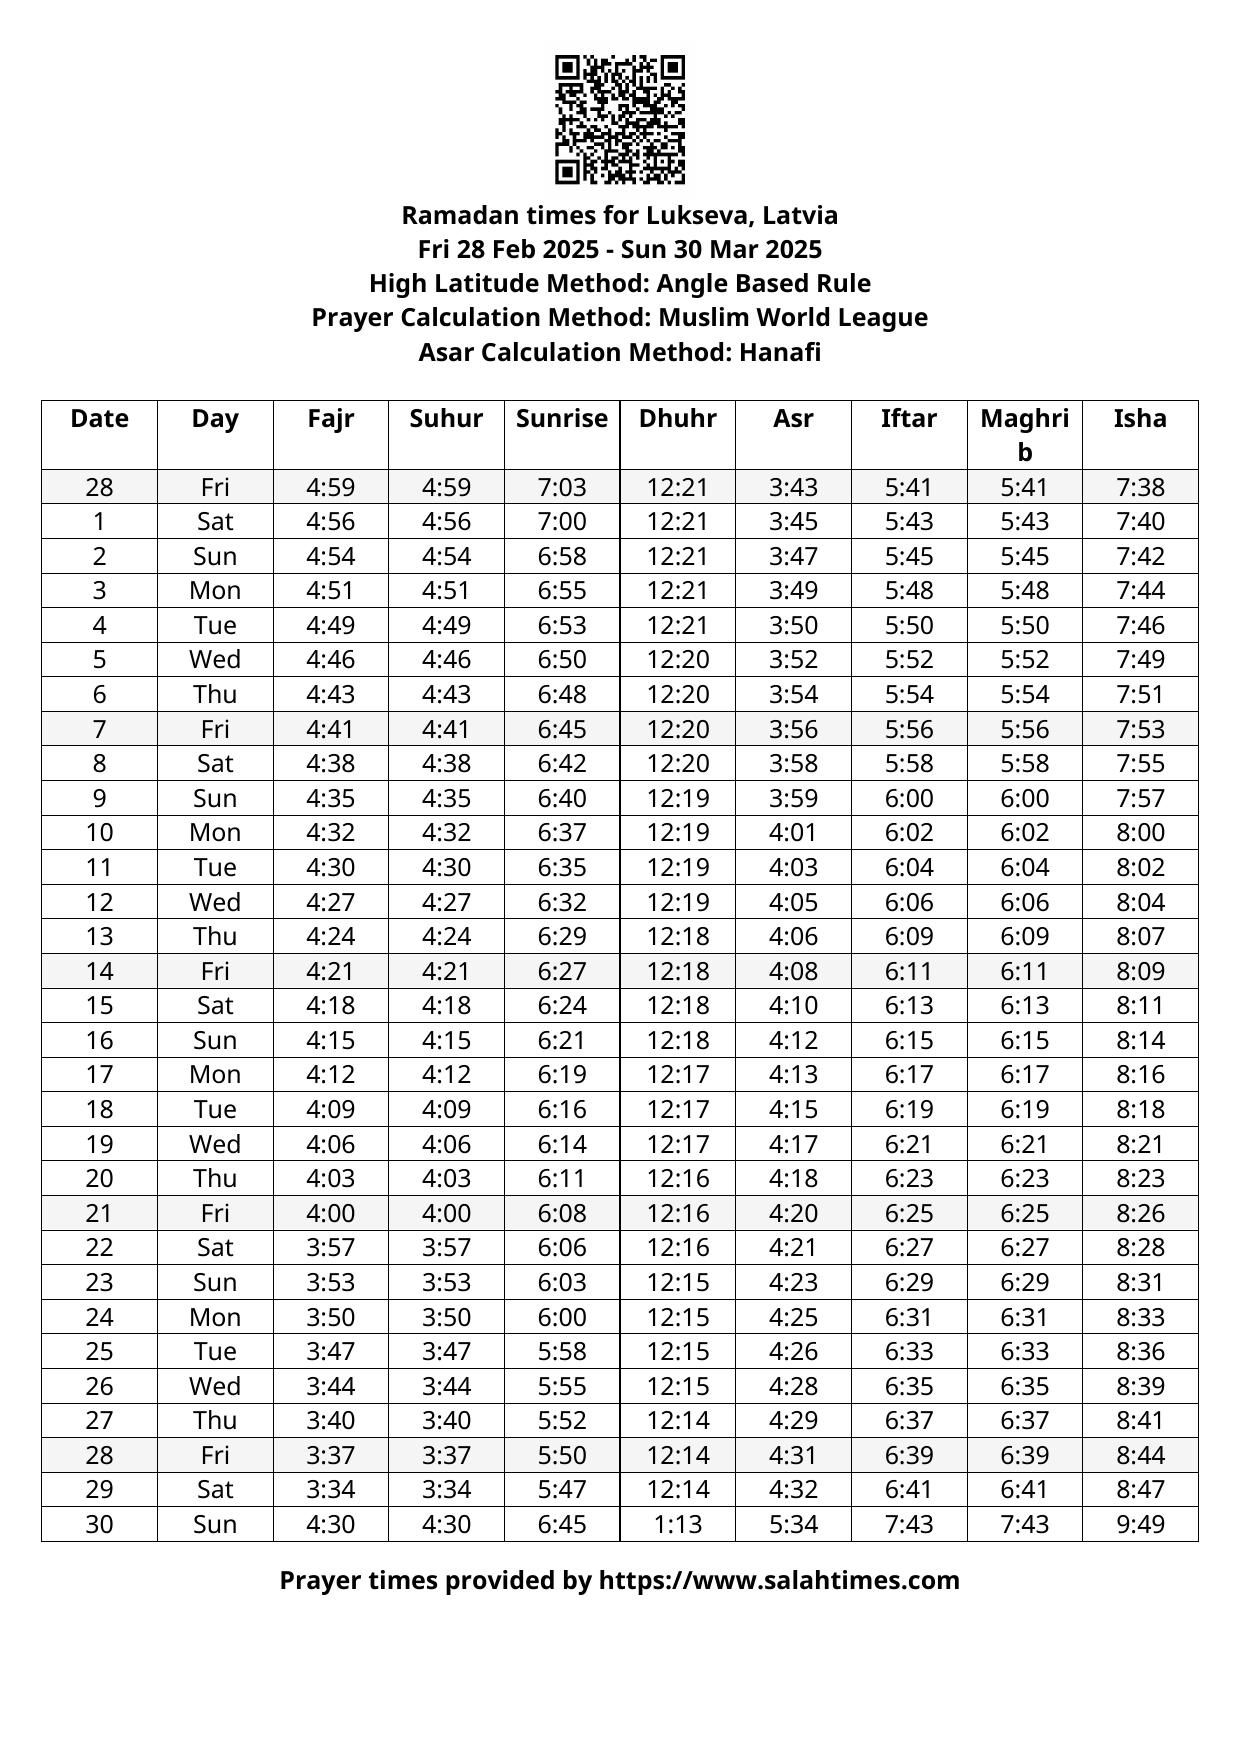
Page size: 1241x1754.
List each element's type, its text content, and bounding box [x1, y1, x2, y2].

table_cell 16 [42, 1023, 157, 1057]
table_cell 4:18 [389, 989, 504, 1022]
text High Latitude Method: Angle Based Rule [42, 266, 1198, 300]
table_cell 6:25 [968, 1196, 1082, 1229]
table_cell 17 [42, 1058, 157, 1091]
table_cell 20 [42, 1161, 157, 1195]
table_cell 6:08 [505, 1196, 619, 1229]
table_cell 6:17 [852, 1058, 967, 1091]
table_cell 28 [42, 470, 157, 503]
table_cell Sun [158, 781, 273, 814]
table_header Maghrib [968, 401, 1082, 469]
table_cell 8:47 [1083, 1473, 1198, 1506]
table_cell 8:14 [1083, 1023, 1198, 1057]
table_cell 28 [42, 1438, 157, 1472]
table_cell 4:12 [274, 1058, 388, 1091]
table_cell 8:31 [1083, 1265, 1198, 1299]
table_cell 4:18 [274, 989, 388, 1022]
table_cell 4:29 [736, 1404, 851, 1437]
table_cell Tue [158, 850, 273, 884]
table_cell 8:11 [1083, 989, 1198, 1022]
table_cell 4:56 [389, 504, 504, 538]
table_cell 4:27 [274, 885, 388, 918]
table_cell 5:47 [505, 1473, 619, 1506]
table_cell 12:16 [621, 1196, 735, 1229]
table_cell 6:19 [968, 1092, 1082, 1126]
table_cell 6:39 [968, 1438, 1082, 1472]
table_cell 24 [42, 1300, 157, 1333]
table_cell 12:17 [621, 1092, 735, 1126]
table_cell 4:59 [389, 470, 504, 503]
table_header Suhur [389, 401, 504, 469]
table_cell 4:06 [736, 919, 851, 953]
table_cell 4:35 [389, 781, 504, 814]
table_cell 19 [42, 1127, 157, 1160]
table_cell 4:23 [736, 1265, 851, 1299]
table_cell Wed [158, 1369, 273, 1402]
table_cell 6:04 [968, 850, 1082, 884]
table_cell 6:32 [505, 885, 619, 918]
table_cell 4:13 [736, 1058, 851, 1091]
table_cell 8:36 [1083, 1334, 1198, 1368]
table_cell 4:20 [736, 1196, 851, 1229]
table_cell 4:30 [274, 1507, 388, 1541]
table_header Date [42, 401, 157, 469]
table_cell Mon [158, 1300, 273, 1333]
table_cell Mon [158, 574, 273, 607]
table_cell 6:06 [505, 1231, 619, 1264]
table_cell 12:21 [621, 608, 735, 642]
table_cell 2 [42, 539, 157, 572]
table_cell 4:49 [274, 608, 388, 642]
table_cell 12:19 [621, 816, 735, 849]
table_cell 5:41 [852, 470, 967, 503]
table_header Asr [736, 401, 851, 469]
table_cell Sun [158, 539, 273, 572]
table_cell Thu [158, 1161, 273, 1195]
table_cell 29 [42, 1473, 157, 1506]
table_header Sunrise [505, 401, 619, 469]
table_cell 6:33 [852, 1334, 967, 1368]
table_cell 22 [42, 1231, 157, 1264]
table_cell 6:55 [505, 574, 619, 607]
table_cell 12:19 [621, 850, 735, 884]
table_cell 5:45 [852, 539, 967, 572]
text Asar Calculation Method: Hanafi [42, 334, 1198, 368]
table_cell 6:37 [505, 816, 619, 849]
table_cell 3:58 [736, 746, 851, 780]
table_cell 8:44 [1083, 1438, 1198, 1472]
table_cell 7:43 [968, 1507, 1082, 1541]
table_cell 3:56 [736, 712, 851, 745]
table_cell 7 [42, 712, 157, 745]
table_cell 6:35 [968, 1369, 1082, 1402]
table_cell 6:31 [852, 1300, 967, 1333]
table_cell 4:38 [389, 746, 504, 780]
table_cell Mon [158, 816, 273, 849]
table_cell 6:37 [852, 1404, 967, 1437]
table_cell 6:33 [968, 1334, 1082, 1368]
table_cell 3:34 [389, 1473, 504, 1506]
table_cell 25 [42, 1334, 157, 1368]
table_cell Sun [158, 1507, 273, 1541]
table_cell Sat [158, 989, 273, 1022]
table_cell 5:58 [852, 746, 967, 780]
table_cell 4:17 [736, 1127, 851, 1160]
table_cell 11 [42, 850, 157, 884]
table_cell Sun [158, 1023, 273, 1057]
table_cell 4:00 [274, 1196, 388, 1229]
table_cell 3:47 [274, 1334, 388, 1368]
table_cell 1:13 [621, 1507, 735, 1541]
table_cell 6:27 [852, 1231, 967, 1264]
table_cell 5 [42, 643, 157, 676]
table_cell 4:05 [736, 885, 851, 918]
table_cell 6:29 [852, 1265, 967, 1299]
table_cell 4:49 [389, 608, 504, 642]
table_cell 4:24 [389, 919, 504, 953]
table_cell 4:30 [389, 1507, 504, 1541]
table_cell 4:54 [389, 539, 504, 572]
table_cell 4:38 [274, 746, 388, 780]
table_cell 12:18 [621, 919, 735, 953]
table_cell 6:39 [852, 1438, 967, 1472]
table_cell 30 [42, 1507, 157, 1541]
table_cell 6:27 [505, 954, 619, 987]
table_cell 4:15 [389, 1023, 504, 1057]
table_cell Tue [158, 608, 273, 642]
table_cell 12:20 [621, 712, 735, 745]
table_cell 7:44 [1083, 574, 1198, 607]
table_cell 6:23 [852, 1161, 967, 1195]
table_cell Fri [158, 712, 273, 745]
table_cell 3:50 [736, 608, 851, 642]
table_cell 4:41 [274, 712, 388, 745]
table_cell 6:29 [968, 1265, 1082, 1299]
table_cell 7:03 [505, 470, 619, 503]
table_cell 4:54 [274, 539, 388, 572]
table_cell 9 [42, 781, 157, 814]
table_cell 4:56 [274, 504, 388, 538]
table_cell Sat [158, 1473, 273, 1506]
table_cell 6 [42, 677, 157, 711]
table_cell 21 [42, 1196, 157, 1229]
table_cell 4:26 [736, 1334, 851, 1368]
table_cell Wed [158, 1127, 273, 1160]
table_cell 3:52 [736, 643, 851, 676]
table_cell 26 [42, 1369, 157, 1402]
table_cell 3:53 [389, 1265, 504, 1299]
table_cell 12:19 [621, 885, 735, 918]
table_cell 12:21 [621, 470, 735, 503]
table_cell 9:49 [1083, 1507, 1198, 1541]
table_cell 6:09 [968, 919, 1082, 953]
table_cell Thu [158, 1404, 273, 1437]
table_cell 4:03 [274, 1161, 388, 1195]
table_cell 4:12 [736, 1023, 851, 1057]
table_cell 7:51 [1083, 677, 1198, 711]
table_cell 12:16 [621, 1231, 735, 1264]
table_cell 4:10 [736, 989, 851, 1022]
table_cell 6:45 [505, 1507, 619, 1541]
table_header Day [158, 401, 273, 469]
table_cell 6:13 [852, 989, 967, 1022]
table_cell 6:48 [505, 677, 619, 711]
table_cell 12:19 [621, 781, 735, 814]
table_cell 3:40 [389, 1404, 504, 1437]
table_cell 14 [42, 954, 157, 987]
table_cell 6:16 [505, 1092, 619, 1126]
table_cell 8:02 [1083, 850, 1198, 884]
table_cell Sun [158, 1265, 273, 1299]
table_cell 12:15 [621, 1265, 735, 1299]
table_cell 3:34 [274, 1473, 388, 1506]
text Prayer times provided by https://www.salahtimes.com [42, 1563, 1198, 1597]
table_cell 3:44 [389, 1369, 504, 1402]
table_cell 4:03 [389, 1161, 504, 1195]
table_cell 3:40 [274, 1404, 388, 1437]
table_cell 5:58 [968, 746, 1082, 780]
table_cell 6:02 [968, 816, 1082, 849]
table_cell 12:20 [621, 746, 735, 780]
table_cell 12:18 [621, 1023, 735, 1057]
table_cell 6:45 [505, 712, 619, 745]
table_cell 6:37 [968, 1404, 1082, 1437]
table_cell 5:52 [968, 643, 1082, 676]
table_cell 4:24 [274, 919, 388, 953]
table_cell 6:06 [852, 885, 967, 918]
table_cell 6:23 [968, 1161, 1082, 1195]
table_cell 6:21 [505, 1023, 619, 1057]
text Fri 28 Feb 2025 - Sun 30 Mar 2025 [42, 232, 1198, 266]
table_cell 3:50 [274, 1300, 388, 1333]
table_cell 12:21 [621, 574, 735, 607]
table_cell 5:52 [852, 643, 967, 676]
text Ramadan times for Lukseva, Latvia [42, 198, 1198, 232]
table_cell 8:41 [1083, 1404, 1198, 1437]
table_cell 3:57 [389, 1231, 504, 1264]
table_cell 8:18 [1083, 1092, 1198, 1126]
table_cell 6:41 [852, 1473, 967, 1506]
table_cell 23 [42, 1265, 157, 1299]
picture [542, 41, 699, 198]
table_cell 4:32 [389, 816, 504, 849]
table_cell 4:21 [736, 1231, 851, 1264]
table_cell Fri [158, 1196, 273, 1229]
table_cell 4:21 [274, 954, 388, 987]
table_cell 4:15 [736, 1092, 851, 1126]
table_cell 3:45 [736, 504, 851, 538]
table_cell 4:51 [274, 574, 388, 607]
table_cell 6:21 [968, 1127, 1082, 1160]
table_cell 5:54 [968, 677, 1082, 711]
table_cell 12:21 [621, 504, 735, 538]
table_cell 3:37 [274, 1438, 388, 1472]
table_cell 4:32 [274, 816, 388, 849]
table_cell 3:59 [736, 781, 851, 814]
table_cell 4:09 [389, 1092, 504, 1126]
table_cell 4:43 [389, 677, 504, 711]
table_cell 6:31 [968, 1300, 1082, 1333]
table_cell 6:15 [852, 1023, 967, 1057]
table_cell 5:41 [968, 470, 1082, 503]
table_cell 6:00 [852, 781, 967, 814]
table_cell 6:11 [852, 954, 967, 987]
table_cell 12:18 [621, 989, 735, 1022]
table_cell 7:46 [1083, 608, 1198, 642]
table_cell 4:08 [736, 954, 851, 987]
table_cell 6:58 [505, 539, 619, 572]
table_cell 3 [42, 574, 157, 607]
table_cell 6:24 [505, 989, 619, 1022]
table_cell 5:50 [852, 608, 967, 642]
table_header Isha [1083, 401, 1198, 469]
table_cell 12:15 [621, 1369, 735, 1402]
table_cell 5:54 [852, 677, 967, 711]
table_cell 3:37 [389, 1438, 504, 1472]
table_cell 6:14 [505, 1127, 619, 1160]
table_cell 4 [42, 608, 157, 642]
table_cell 4:30 [274, 850, 388, 884]
table_cell Tue [158, 1092, 273, 1126]
table_cell 12:20 [621, 643, 735, 676]
table_cell 6:19 [852, 1092, 967, 1126]
table_cell Thu [158, 919, 273, 953]
table_cell 1 [42, 504, 157, 538]
table_cell 5:43 [852, 504, 967, 538]
table_cell 12:15 [621, 1300, 735, 1333]
table_cell 3:54 [736, 677, 851, 711]
table_cell 4:41 [389, 712, 504, 745]
table_cell 8:09 [1083, 954, 1198, 987]
table_cell 5:48 [968, 574, 1082, 607]
table_cell 6:42 [505, 746, 619, 780]
table_cell 6:53 [505, 608, 619, 642]
table_cell 7:43 [852, 1507, 967, 1541]
table_cell 8:07 [1083, 919, 1198, 953]
table_cell 5:56 [968, 712, 1082, 745]
table_cell 8:26 [1083, 1196, 1198, 1229]
table_cell 12 [42, 885, 157, 918]
table_cell 5:50 [505, 1438, 619, 1472]
table_cell 4:00 [389, 1196, 504, 1229]
table_cell 7:00 [505, 504, 619, 538]
table_cell Mon [158, 1058, 273, 1091]
table_cell 7:49 [1083, 643, 1198, 676]
table_cell 6:03 [505, 1265, 619, 1299]
table_cell Sat [158, 746, 273, 780]
table_cell 7:38 [1083, 470, 1198, 503]
table_cell 3:47 [389, 1334, 504, 1368]
table_cell Wed [158, 885, 273, 918]
table_cell 4:30 [389, 850, 504, 884]
table_cell 4:12 [389, 1058, 504, 1091]
table_cell 8 [42, 746, 157, 780]
table_cell 4:06 [274, 1127, 388, 1160]
table_cell 6:35 [852, 1369, 967, 1402]
table_cell 5:43 [968, 504, 1082, 538]
text Prayer Calculation Method: Muslim World League [42, 300, 1198, 334]
table_cell 10 [42, 816, 157, 849]
table_cell 6:11 [968, 954, 1082, 987]
table_header Fajr [274, 401, 388, 469]
table_cell Wed [158, 643, 273, 676]
table_header Iftar [852, 401, 967, 469]
table_cell 3:50 [389, 1300, 504, 1333]
table_header Dhuhr [621, 401, 735, 469]
table_cell 6:00 [505, 1300, 619, 1333]
table_cell 3:49 [736, 574, 851, 607]
table_cell 4:51 [389, 574, 504, 607]
table_cell 4:46 [274, 643, 388, 676]
table_cell 8:21 [1083, 1127, 1198, 1160]
table_cell 3:43 [736, 470, 851, 503]
table_cell 5:48 [852, 574, 967, 607]
table_cell 7:55 [1083, 746, 1198, 780]
table_cell 7:57 [1083, 781, 1198, 814]
table_cell 3:47 [736, 539, 851, 572]
table_cell 7:40 [1083, 504, 1198, 538]
table_cell 12:14 [621, 1473, 735, 1506]
table_cell 15 [42, 989, 157, 1022]
table_cell Thu [158, 677, 273, 711]
table_cell 12:14 [621, 1404, 735, 1437]
table_cell 8:28 [1083, 1231, 1198, 1264]
table_cell 4:09 [274, 1092, 388, 1126]
table_cell 6:11 [505, 1161, 619, 1195]
table_cell 6:35 [505, 850, 619, 884]
table_cell 4:03 [736, 850, 851, 884]
table_cell 4:18 [736, 1161, 851, 1195]
table_cell 12:16 [621, 1161, 735, 1195]
table_cell 6:06 [968, 885, 1082, 918]
table_cell 6:25 [852, 1196, 967, 1229]
table_cell Fri [158, 1438, 273, 1472]
table_cell 8:00 [1083, 816, 1198, 849]
table_cell 4:46 [389, 643, 504, 676]
table_cell 8:04 [1083, 885, 1198, 918]
table_cell 8:39 [1083, 1369, 1198, 1402]
table_cell 4:59 [274, 470, 388, 503]
table_cell 3:53 [274, 1265, 388, 1299]
table_cell 8:23 [1083, 1161, 1198, 1195]
table_cell 5:50 [968, 608, 1082, 642]
table_cell 8:16 [1083, 1058, 1198, 1091]
table_cell Sat [158, 504, 273, 538]
table_cell 4:25 [736, 1300, 851, 1333]
table_cell Tue [158, 1334, 273, 1368]
table_cell 6:00 [968, 781, 1082, 814]
table_cell 6:17 [968, 1058, 1082, 1091]
table_cell 6:09 [852, 919, 967, 953]
table_cell 13 [42, 919, 157, 953]
table_cell Fri [158, 954, 273, 987]
table_cell 6:02 [852, 816, 967, 849]
table_cell 4:31 [736, 1438, 851, 1472]
table_cell 3:44 [274, 1369, 388, 1402]
table_cell 12:15 [621, 1334, 735, 1368]
table_cell 4:32 [736, 1473, 851, 1506]
table_cell 4:43 [274, 677, 388, 711]
table_cell 6:40 [505, 781, 619, 814]
table_cell Sat [158, 1231, 273, 1264]
table_cell 8:33 [1083, 1300, 1198, 1333]
table_cell 6:27 [968, 1231, 1082, 1264]
table_cell 12:17 [621, 1127, 735, 1160]
table_cell 6:50 [505, 643, 619, 676]
table_cell 3:57 [274, 1231, 388, 1264]
table_cell 6:15 [968, 1023, 1082, 1057]
table_cell 6:13 [968, 989, 1082, 1022]
table_cell 5:45 [968, 539, 1082, 572]
table_cell 12:14 [621, 1438, 735, 1472]
table_cell 7:53 [1083, 712, 1198, 745]
table_cell 5:56 [852, 712, 967, 745]
table_cell 6:21 [852, 1127, 967, 1160]
table_cell 12:17 [621, 1058, 735, 1091]
table_cell 4:28 [736, 1369, 851, 1402]
table_cell 5:52 [505, 1404, 619, 1437]
table_cell 6:29 [505, 919, 619, 953]
table_cell 4:27 [389, 885, 504, 918]
table_cell 5:55 [505, 1369, 619, 1402]
table_cell 12:20 [621, 677, 735, 711]
table_cell 5:58 [505, 1334, 619, 1368]
table_cell 4:06 [389, 1127, 504, 1160]
table_cell 4:21 [389, 954, 504, 987]
table_cell 5:34 [736, 1507, 851, 1541]
table_cell 6:19 [505, 1058, 619, 1091]
table_cell 18 [42, 1092, 157, 1126]
table_cell 12:21 [621, 539, 735, 572]
table_cell 27 [42, 1404, 157, 1437]
table_cell 6:41 [968, 1473, 1082, 1506]
table_cell 4:01 [736, 816, 851, 849]
table_cell Fri [158, 470, 273, 503]
table_cell 6:04 [852, 850, 967, 884]
table_cell 7:42 [1083, 539, 1198, 572]
table_cell 12:18 [621, 954, 735, 987]
table_cell 4:35 [274, 781, 388, 814]
table_cell 4:15 [274, 1023, 388, 1057]
